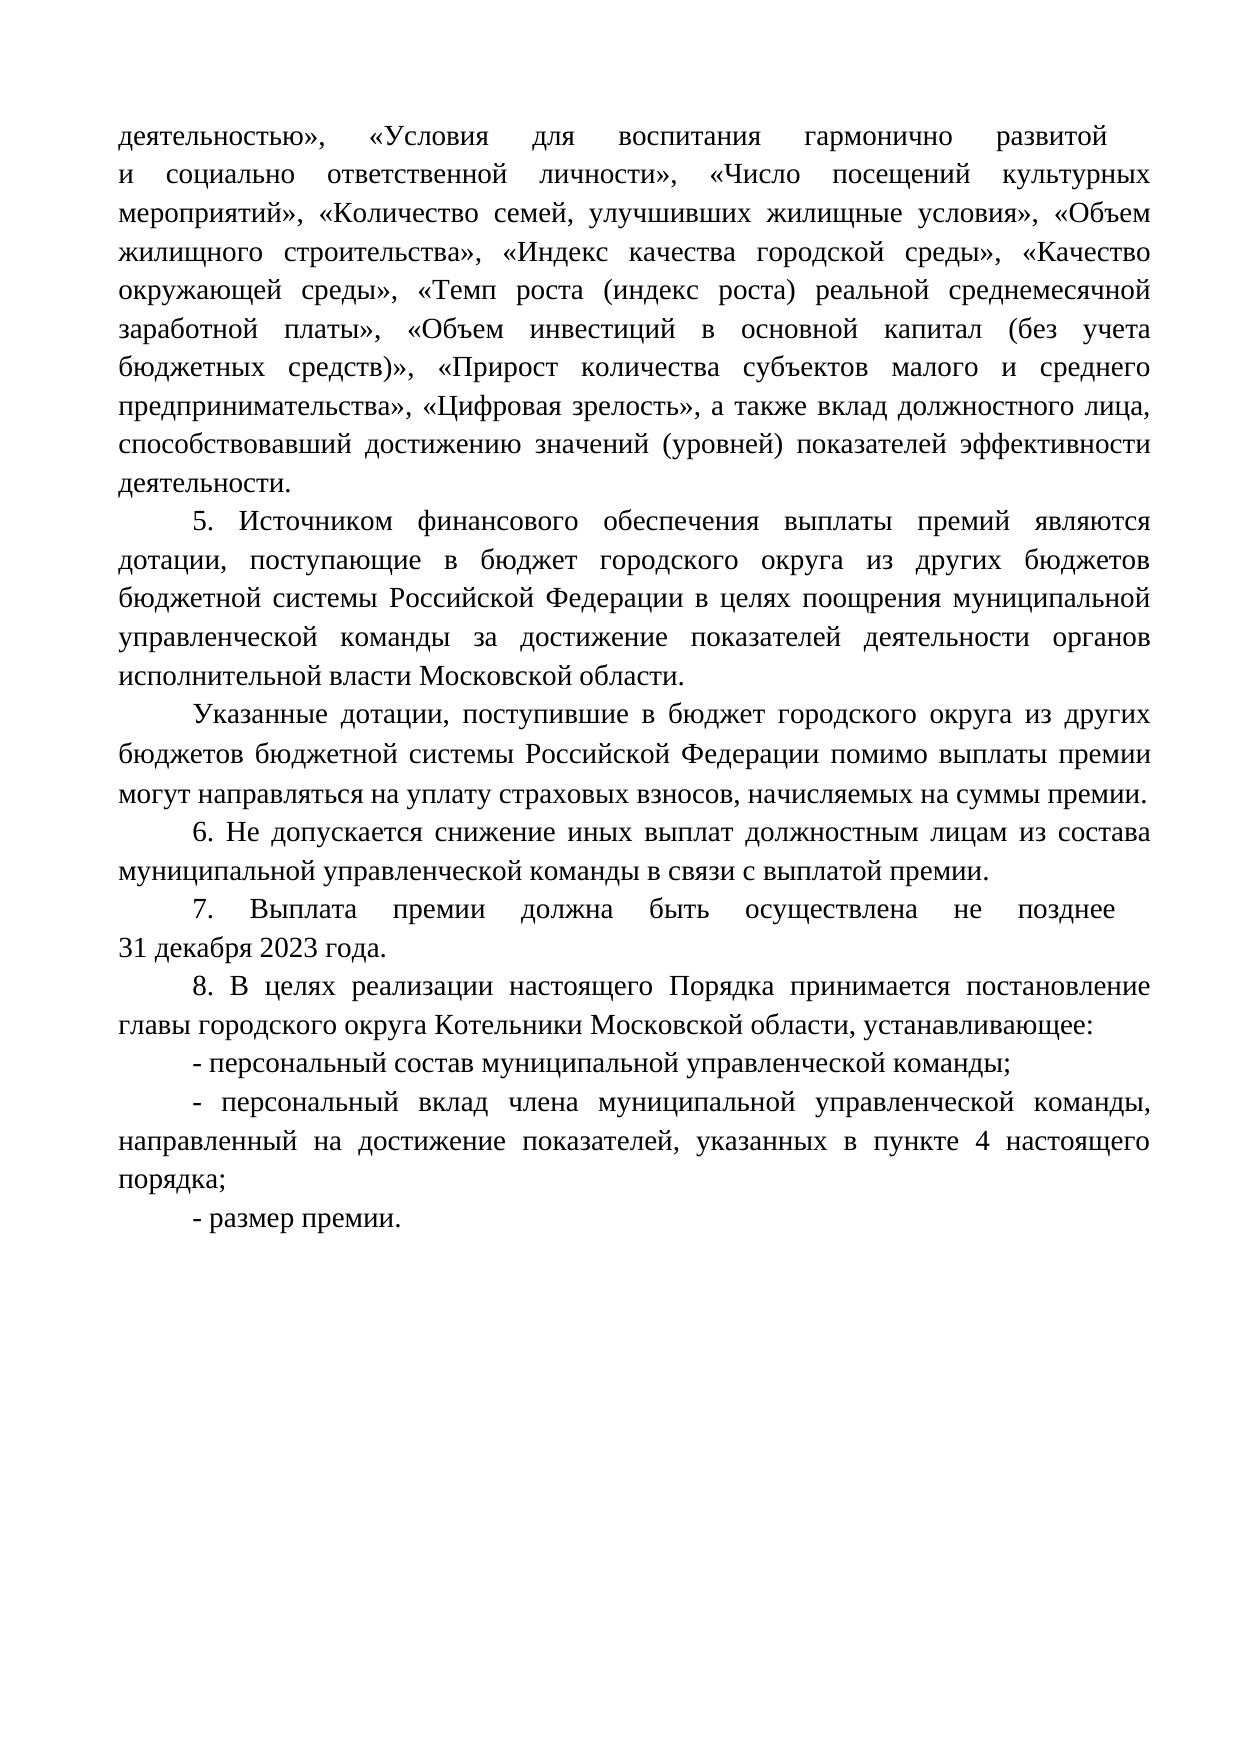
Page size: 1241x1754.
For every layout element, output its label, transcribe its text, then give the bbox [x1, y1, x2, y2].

text 8. В целях реализации настоящего Порядка принимается постановление главы городского округа Котельники Московской области, устанавливающее: [118, 968, 1152, 1041]
text 6. Не допускается снижение иных выплат должностным лицам из состава муниципальной управленческой команды в связи с выплатой премии. [118, 814, 1152, 886]
text 7. Выплата премии должна быть осуществлена не позднее 31 декабря 2023 года. [118, 891, 1152, 963]
text Указанные дотации, поступившие в бюджет городского округа из других бюджетов бюджетной системы Российской Федерации помимо выплаты премии могут направляться на уплату страховых взносов, начисляемых на суммы премии. [118, 696, 1152, 809]
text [118, 118, 1152, 498]
text - персональный вклад члена муниципальной управленческой команды, направленный на достижение показателей, указанных в пункте 4 настоящего порядка; [118, 1084, 1152, 1195]
text - персональный состав муниципальной управленческой команды; [118, 1046, 1152, 1079]
text 5. Источником финансового обеспечения выплаты премий являются дотации, поступающие в бюджет городского округа из других бюджетов бюджетной системы Российской Федерации в целях поощрения муниципальной управленческой команды за достижение показателей деятельности органов исполнительной власти Московской области. [118, 503, 1152, 691]
text - размер премии. [118, 1200, 1152, 1233]
